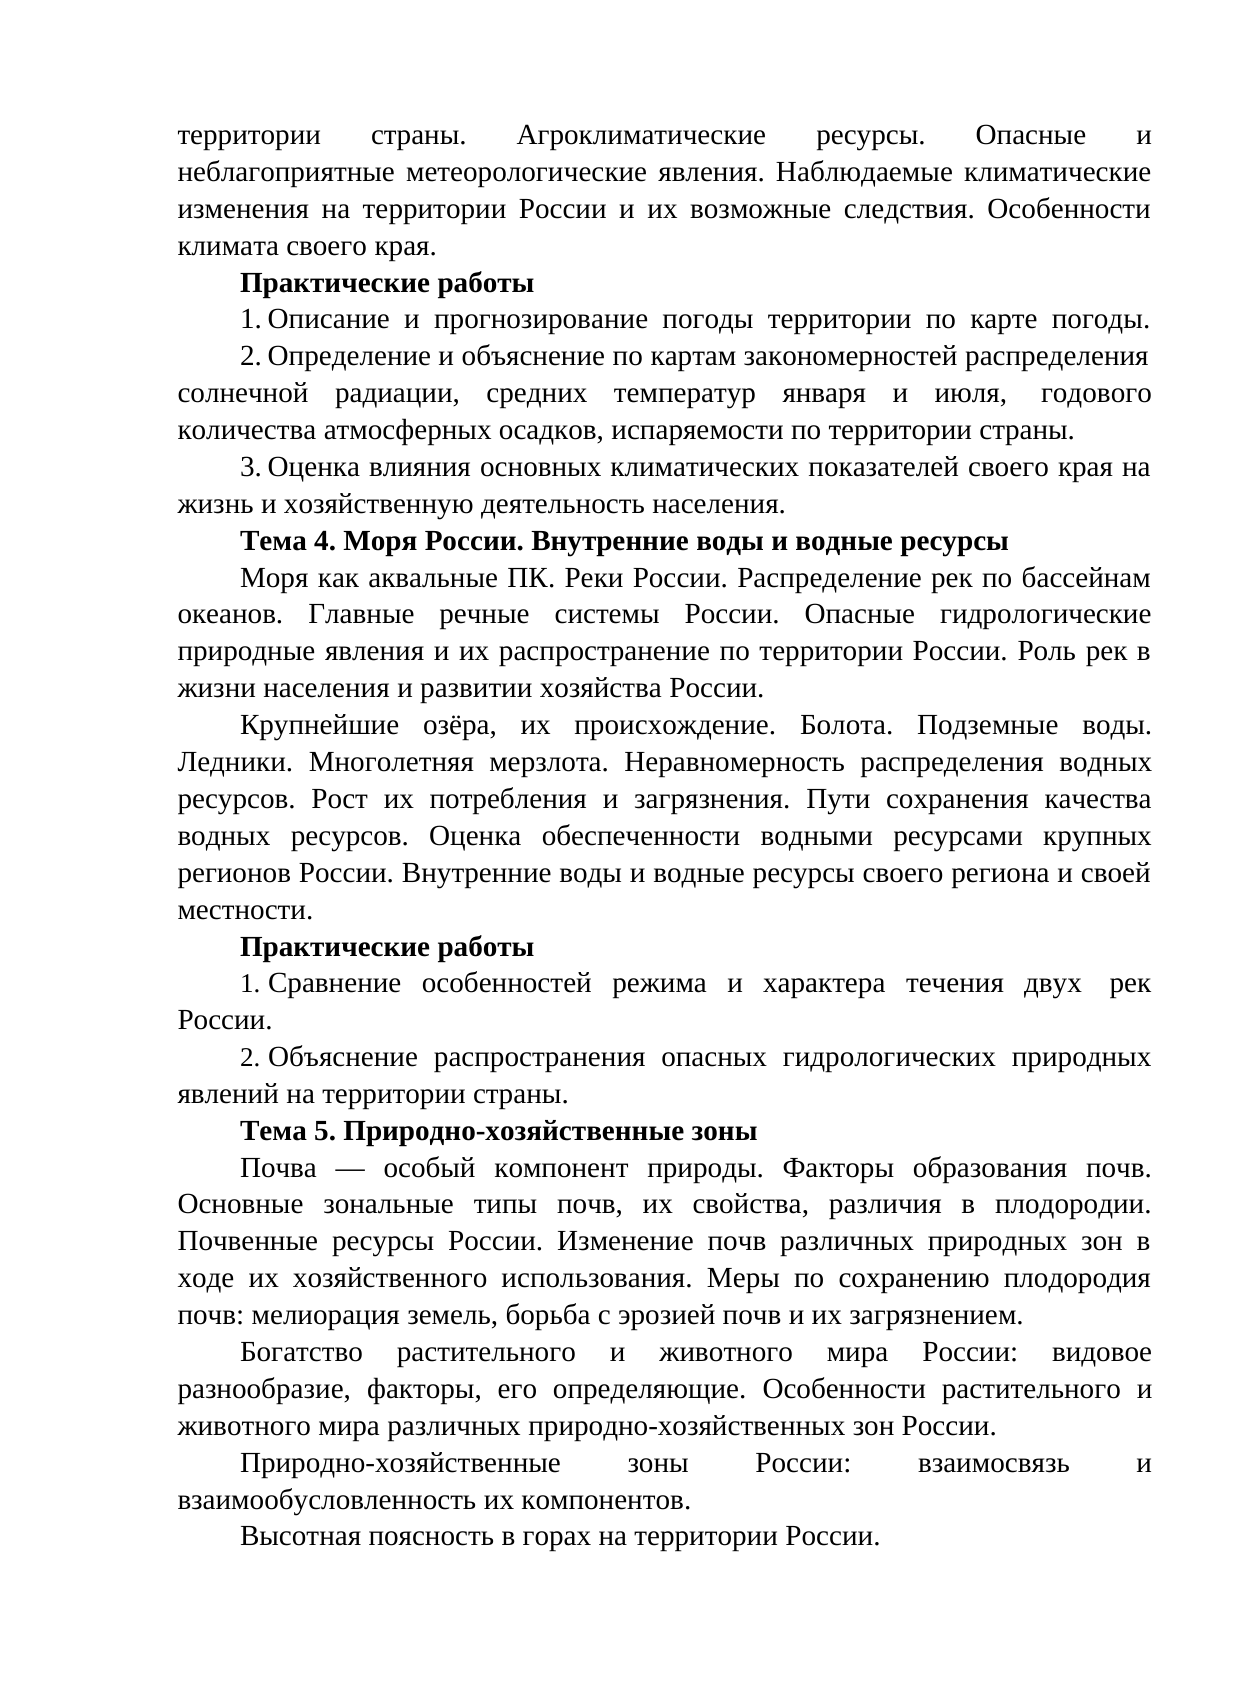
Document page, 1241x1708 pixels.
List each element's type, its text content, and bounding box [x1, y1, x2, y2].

subtitle Практические работы [240, 929, 1163, 963]
subtitle Практические работы [240, 265, 1163, 299]
text территории страны. Агроклиматические ресурсы. Опасные и неблагоприятные метеорологи­ческие явления. Наблюдаемые климатические изменения на территории России и их возможные следствия. Особенности кли­мата своего края. [177, 117, 1152, 261]
text солнечной радиации, средних температур января и июля, годового количества атмосферных осадков, испаряемости по территории страны. [177, 375, 1152, 446]
text Высотная поясность в горах на территории России. [240, 1519, 1163, 1552]
list Сравнение особенностей режима и характера течения двух рек России. [177, 966, 1151, 1036]
text Богатство растительного и животного мира России: видовое разнообразие, факторы, его определяющие. Особенности растительного и животного мира различных природно-хозяйственных зон России. [177, 1334, 1152, 1441]
list Объяснение распространения опасных гидрологических природных явлений на территории страны. [177, 1039, 1151, 1110]
text Моря как аквальные ПК. Реки России. Распределение рек по бассейнам океанов. Главные речные системы России. Опасные гидрологические природные явления и их распространение по территории России. Роль рек в жизни населения и развитии хозяйства России. [177, 560, 1152, 704]
text 3. Оценка влияния основных климатических показателей своего края на жизнь и хозяйственную деятельность населения. [177, 449, 1152, 519]
text Почва — особый компонент природы. Факторы образования почв. Основные зональные типы почв, их свойства, различия в плодородии. Почвенные ресурсы России. Изменение почв различных природных зон в ходе их хозяйственного использования. Меры по сохранению плодородия почв: мелиорация земель, борьба с эрозией почв и их загрязнением. [177, 1150, 1152, 1331]
text 1. Описание и прогнозирование погоды территории по карте погоды. 2. Определение и объяснение по картам закономерностей распределения [240, 301, 1151, 372]
text Крупнейшие озёра, их происхождение. Болота. Подземные воды. Ледники. Многолетняя мерзлота. Неравномерность распределения водных ресурсов. Рост их потребления и загрязнения. Пути сохранения качества водных ресурсов. Оценка обеспеченности водными ресурсами крупных регионов России. Внутренние воды и водные ресурсы своего региона и своей местности. [177, 707, 1152, 925]
subtitle Тема 4. Моря России. Внутренние воды и водные ресурсы [240, 523, 1163, 557]
text Природно-хозяйственные зоны России: взаимосвязь и взаимообусловленность их компонентов. [177, 1445, 1152, 1515]
subtitle Тема 5. Природно-хозяйственные зоны [240, 1113, 1163, 1147]
